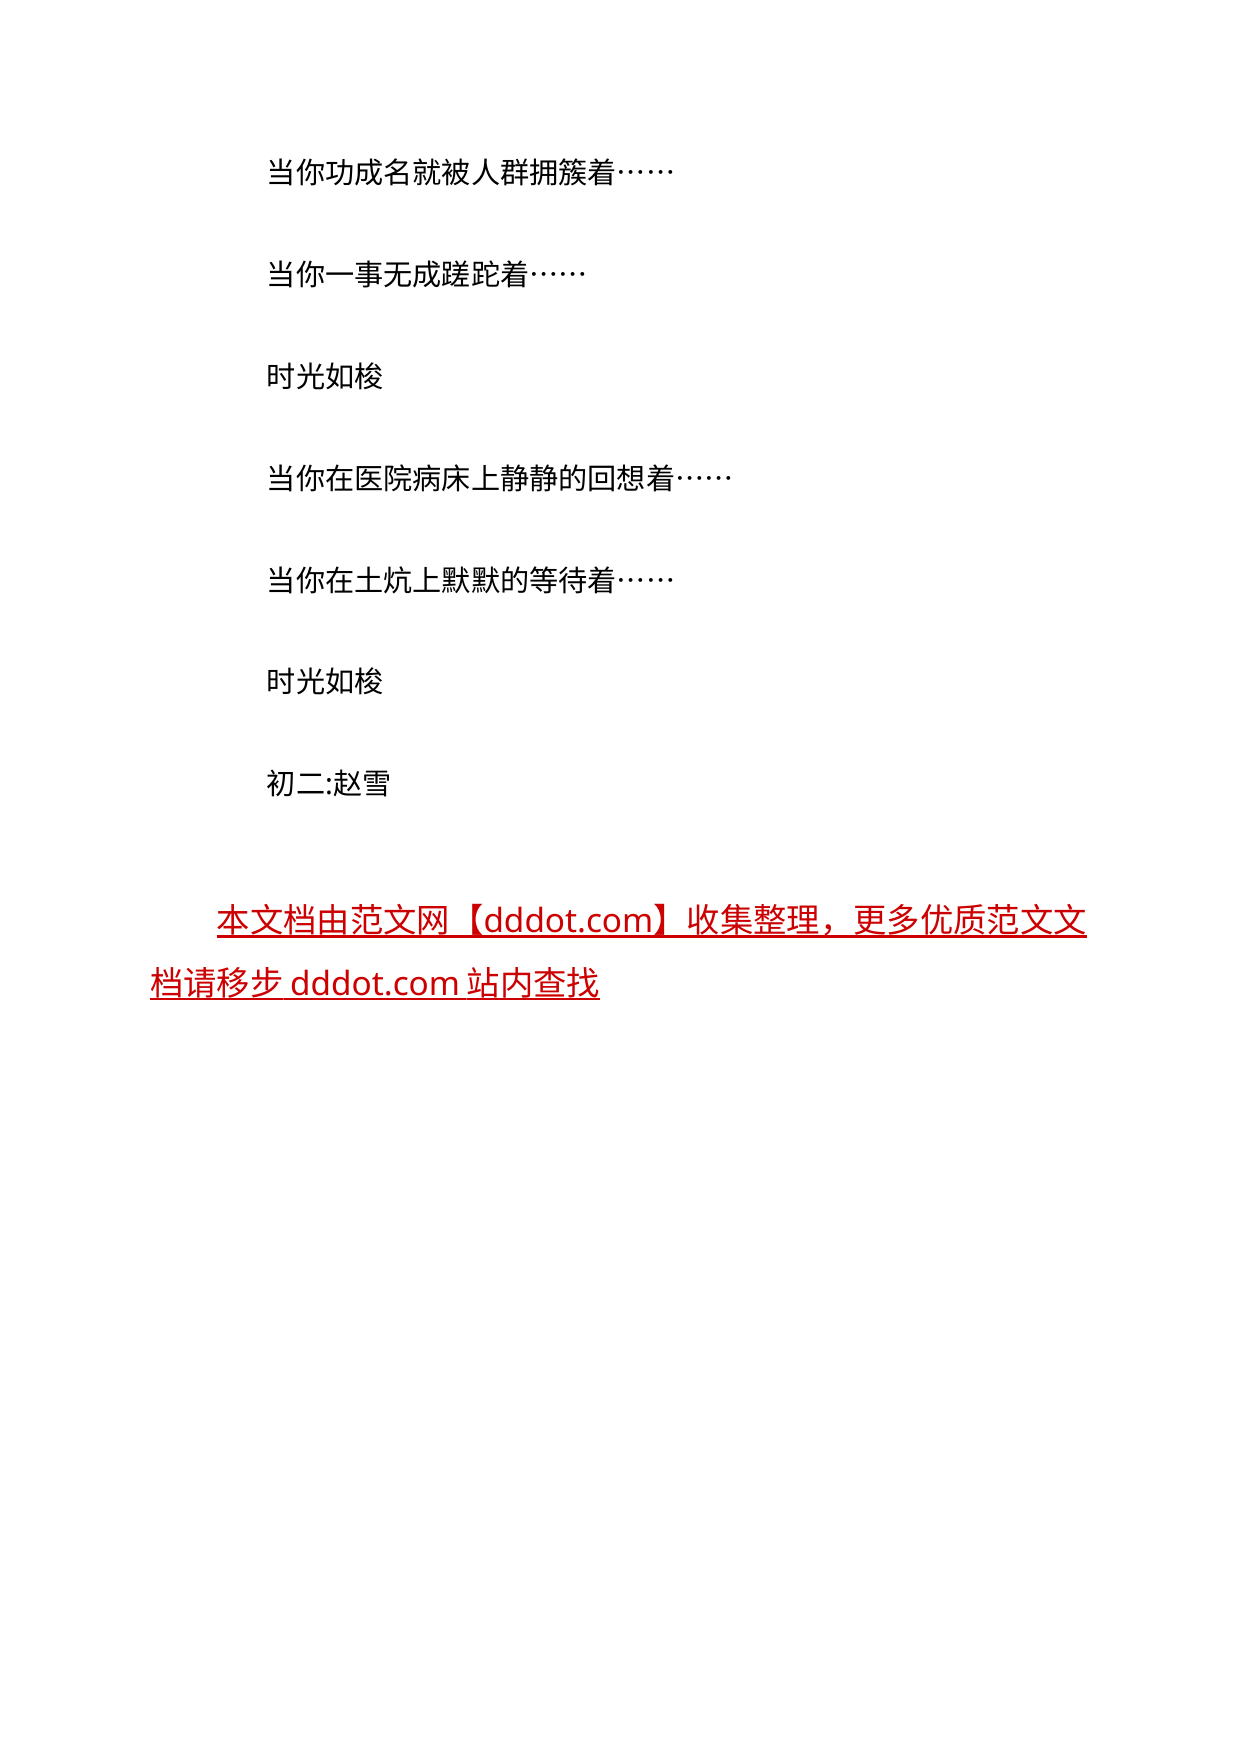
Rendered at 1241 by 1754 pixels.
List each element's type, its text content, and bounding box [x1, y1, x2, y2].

text 当你一事无成蹉跎着…… [150, 252, 1090, 294]
text 当你功成名就被人群拥簇着…… [150, 150, 1090, 192]
text 时光如梭 [150, 659, 1090, 701]
text 初二:赵雪 [150, 761, 1090, 803]
text 当你在土炕上默默的等待着…… [150, 557, 1090, 599]
text 当你在医院病床上静静的回想着…… [150, 455, 1090, 498]
text 时光如梭 [150, 353, 1090, 396]
text 本文档由范文网【dddot.com】收集整理，更多优质范文文档请移步dddot.com站内查找 [150, 894, 1090, 1005]
